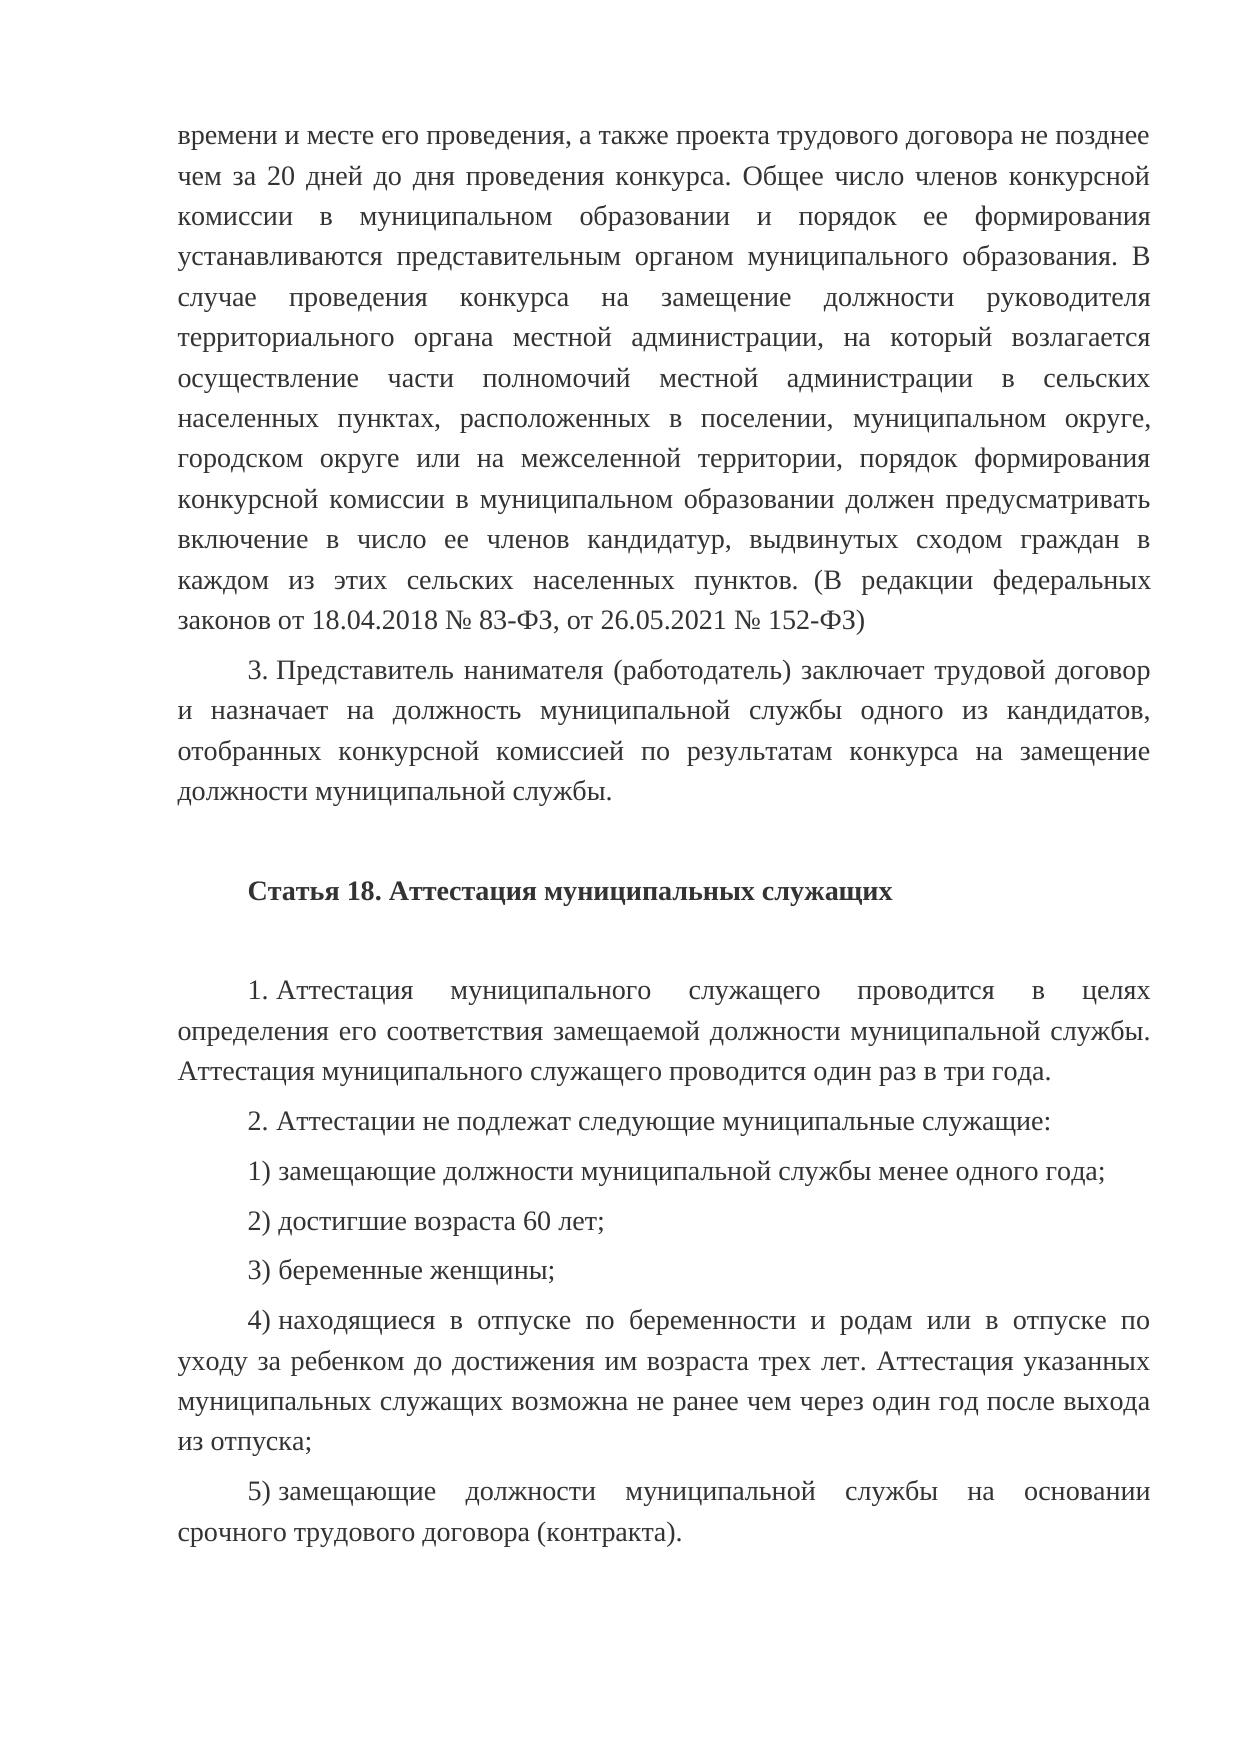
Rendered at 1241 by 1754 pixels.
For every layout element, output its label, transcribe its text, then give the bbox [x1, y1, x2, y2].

text 3) беременные женщины; [177, 1253, 1152, 1286]
text 5) замещающие должности муниципальной службы на основании срочного трудового договора (контракта). [177, 1474, 1152, 1547]
text 1) замещающие должности муниципальной службы менее одного года; [177, 1154, 1152, 1186]
text 2. Аттестации не подлежат следующие муниципальные служащие: [177, 1104, 1152, 1136]
text 1. Аттестация муниципального служащего проводится в целях определения его соответствия замещаемой должности муниципальной службы. Аттестация муниципального служащего проводится один раз в три года. [177, 973, 1152, 1087]
text 3. Представитель нанимателя (работодатель) заключает трудовой договор и назначает на должность муниципальной службы одного из кандидатов, отобранных конкурсной комиссией по результатам конкурса на замещение должности муниципальной службы. [177, 653, 1152, 807]
text Статья 18. Аттестация муниципальных служащих [247, 874, 1152, 906]
text 4) находящиеся в отпуске по беременности и родам или в отпуске по уходу за ребенком до достижения им возраста трех лет. Аттестация указанных муниципальных служащих возможна не ранее чем через один год после выхода из отпуска; [177, 1303, 1152, 1457]
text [177, 118, 1152, 636]
text 2) достигшие возраста 60 лет; [177, 1203, 1152, 1236]
